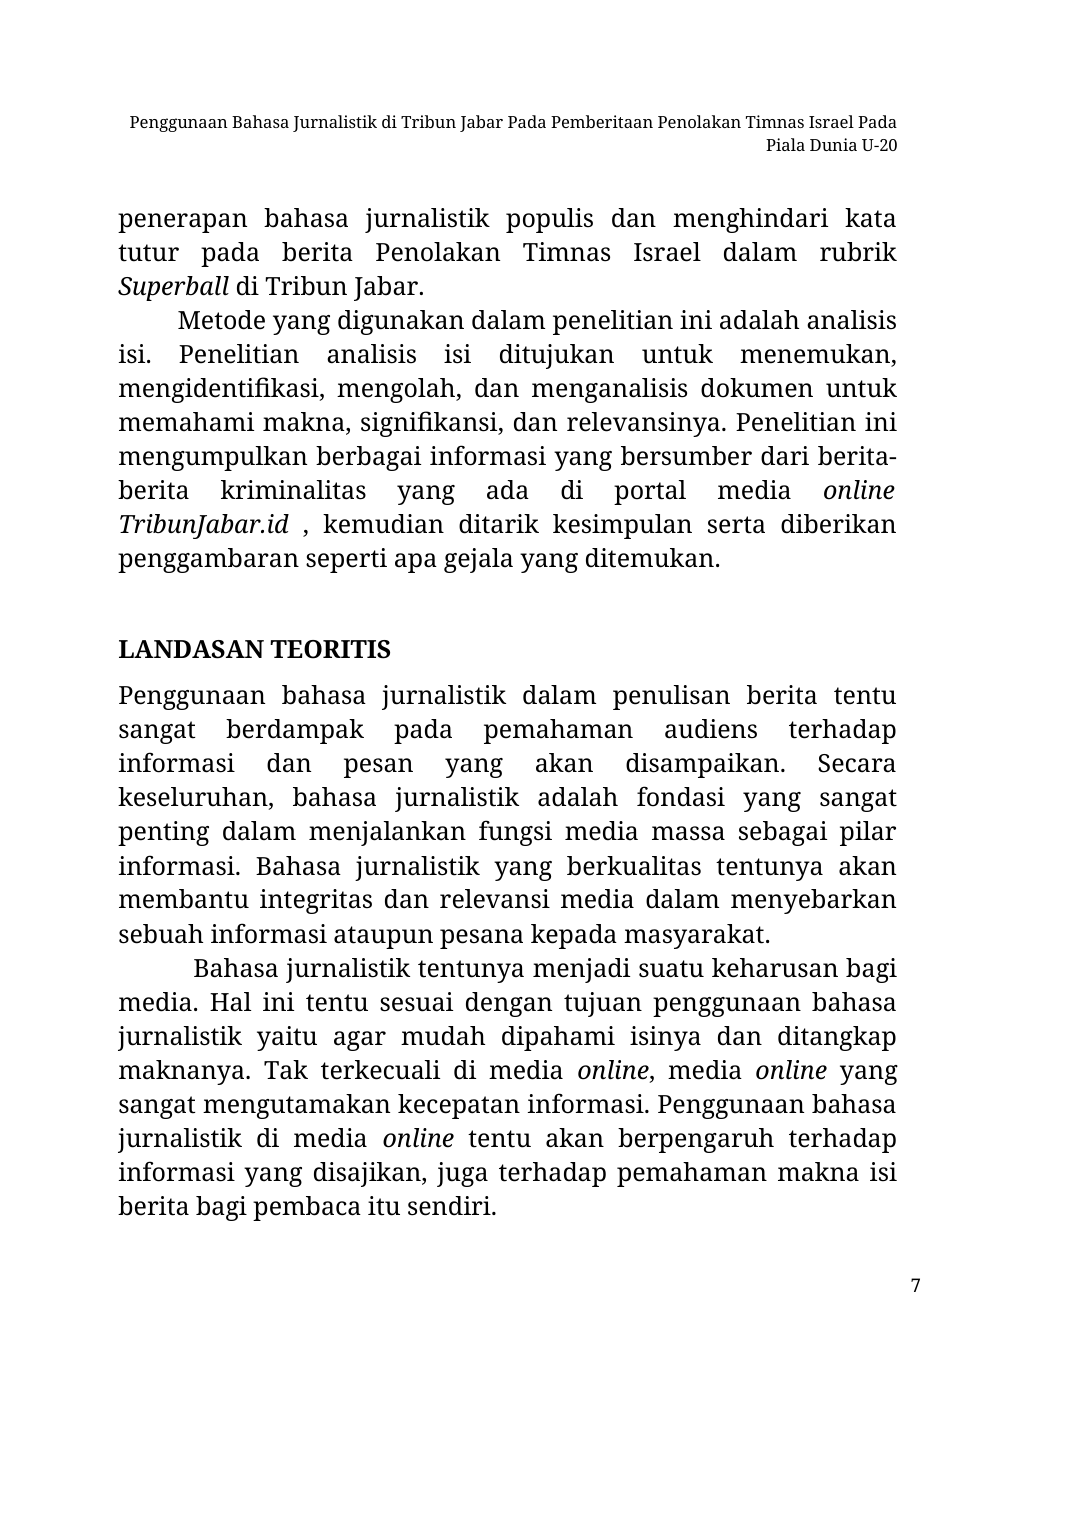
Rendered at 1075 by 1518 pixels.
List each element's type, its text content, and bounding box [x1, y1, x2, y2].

subtitle Penggunaan bahasa jurnalistik dalam penulisan berita tentu sangat berdampak pada pemahaman audiens terhadap informasi dan pesan yang akan disampaikan. Secara keseluruhan, bahasa jurnalistik adalah fondasi yang sangat penting dalam menjalankan fungsi media massa sebagai pilar informasi. Bahasa jurnalistik yang berkualitas tentunya akan membantu integritas dan relevansi media dalam menyebarkan sebuah informasi ataupun pesana kepada masyarakat. [118, 678, 898, 950]
list Metode yang digunakan dalam penelitian ini adalah analisis isi. Penelitian analisis isi ditujukan untuk menemukan, mengidentifikasi, mengolah, dan menganalisis dokumen untuk memahami makna, signifikansi, dan relevansinya. Penelitian ini mengumpulkan berbagai informasi yang bersumber dari berita-berita kriminalitas yang ada di portal media online TribunJabar.id , kemudian ditarik kesimpulan serta diberikan penggambaran seperti apa gejala yang ditemukan. [118, 302, 898, 575]
subtitle LANDASAN TEORITIS [118, 631, 898, 665]
subtitle Bahasa jurnalistik tentunya menjadi suatu keharusan bagi media. Hal ini tentu sesuai dengan tujuan penggunaan bahasa jurnalistik yaitu agar mudah dipahami isinya dan ditangkap maknanya. Tak terkecuali di media online, media online yang sangat mengutamakan kecepatan informasi. Penggunaan bahasa jurnalistik di media online tentu akan berpengaruh terhadap informasi yang disajikan, juga terhadap pemahaman makna isi berita bagi pembaca itu sendiri. [118, 950, 898, 1223]
